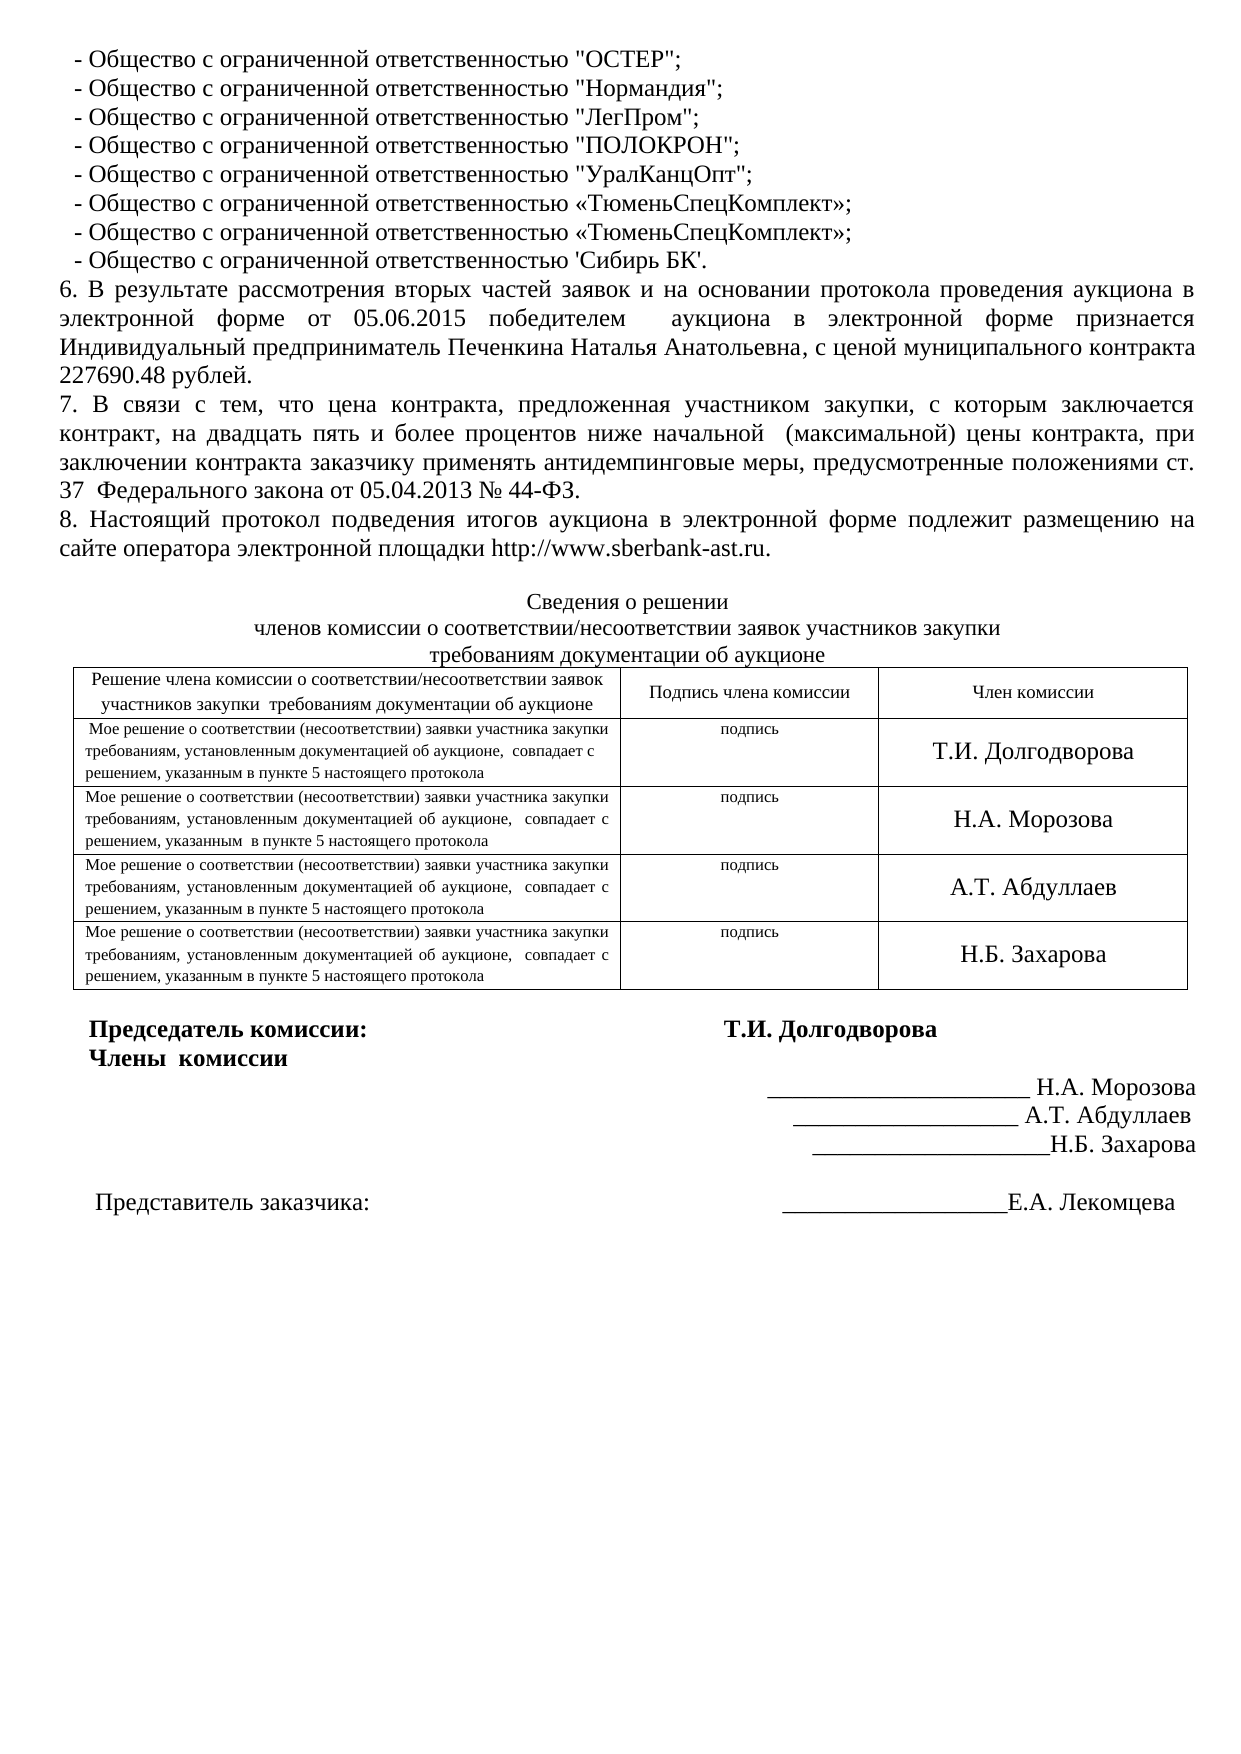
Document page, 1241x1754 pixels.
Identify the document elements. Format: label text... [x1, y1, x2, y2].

text 8. Настоящий протокол подведения итогов аукциона в электронной форме подлежит размещению на сайте оператора электронной площадки http://www.sberbank-ast.ru. [59, 504, 1196, 562]
text - Общество с ограниченной ответственностью "Нормандия"; [74, 73, 1196, 102]
table_cell Мое решение о соответствии (несоответствии) заявки участника закупки требованиям, установленным документацией об аукционе, совпадает с решением, указанным в пункте 5 настоящего протокола [74, 922, 620, 989]
text - Общество с ограниченной ответственностью «ТюменьСпецКомплект»; [74, 217, 1196, 246]
text Представитель заказчика: __________________Е.А. Лекомцева [89, 1187, 1196, 1215]
text 7. В связи с тем, что цена контракта, предложенная участником закупки, с которым заключается контракт, на двадцать пять и более процентов ниже начальной (максимальной) цены контракта, при заключении контракта заказчику применять антидемпинговые меры, предусмотренные положениями ст. 37 Федерального закона от 05.04.2013 № 44-ФЗ. [59, 389, 1196, 504]
text - Общество с ограниченной ответственностью 'Сибирь БК'. [74, 246, 1196, 274]
table_cell Мое решение о соответствии (несоответствии) заявки участника закупки требованиям, установленным документацией об аукционе, совпадает с решением, указанным в пункте 5 настоящего протокола [74, 787, 620, 853]
table_cell подпись [621, 719, 878, 786]
text - Общество с ограниченной ответственностью "ОСТЕР"; [74, 44, 1196, 73]
text - Общество с ограниченной ответственностью "ЛегПром"; [74, 102, 1196, 131]
table_cell Н.Б. Захарова [879, 922, 1187, 989]
text - Общество с ограниченной ответственностью "ПОЛОКРОН"; [74, 131, 1196, 159]
table_header Член комиссии [879, 668, 1187, 718]
text - Общество с ограниченной ответственностью «ТюменьСпецКомплект»; [74, 188, 1196, 217]
text - Общество с ограниченной ответственностью "УралКанцОпт"; [74, 159, 1196, 188]
text ___________________Н.Б. Захарова [89, 1129, 1196, 1158]
table_cell подпись [621, 922, 878, 989]
table_cell Мое решение о соответствии (несоответствии) заявки участника закупки требованиям, установленным документацией об аукционе, совпадает с решением, указанным в пункте 5 настоящего протокола [74, 719, 620, 786]
table_cell А.Т. Абдуллаев [879, 855, 1187, 921]
text членов комиссии о соответствии/несоответствии заявок участников закупки [59, 614, 1196, 641]
table_cell Мое решение о соответствии (несоответствии) заявки участника закупки требованиям, установленным документацией об аукционе, совпадает с решением, указанным в пункте 5 настоящего протокола [74, 855, 620, 921]
table_header Решение члена комиссии о соответствии/несоответствии заявок участников закупки требованиям документации об аукционе [74, 668, 620, 718]
text Сведения о решении [59, 588, 1196, 614]
table_cell подпись [621, 787, 878, 853]
table_cell подпись [621, 855, 878, 921]
text Члены комиссии [89, 1043, 1196, 1072]
text 6. В результате рассмотрения вторых частей заявок и на основании протокола проведения аукциона в электронной форме от 05.06.2015 победителем аукциона в электронной форме признается Индивидуальный предприниматель Печенкина Наталья Анатольевна, с ценой муниципального контракта 227690.48 рублей. [59, 274, 1196, 389]
text __________________ А.Т. Абдуллаев [89, 1100, 1196, 1129]
text требованиям документации об аукционе [59, 641, 1196, 667]
table_cell Т.И. Долгодворова [879, 719, 1187, 786]
text _____________________ Н.А. Морозова [89, 1072, 1196, 1100]
table_header Подпись члена комиссии [621, 668, 878, 718]
table_cell Н.А. Морозова [879, 787, 1187, 853]
text Председатель комиссии: Т.И. Долгодворова [89, 1014, 1196, 1043]
